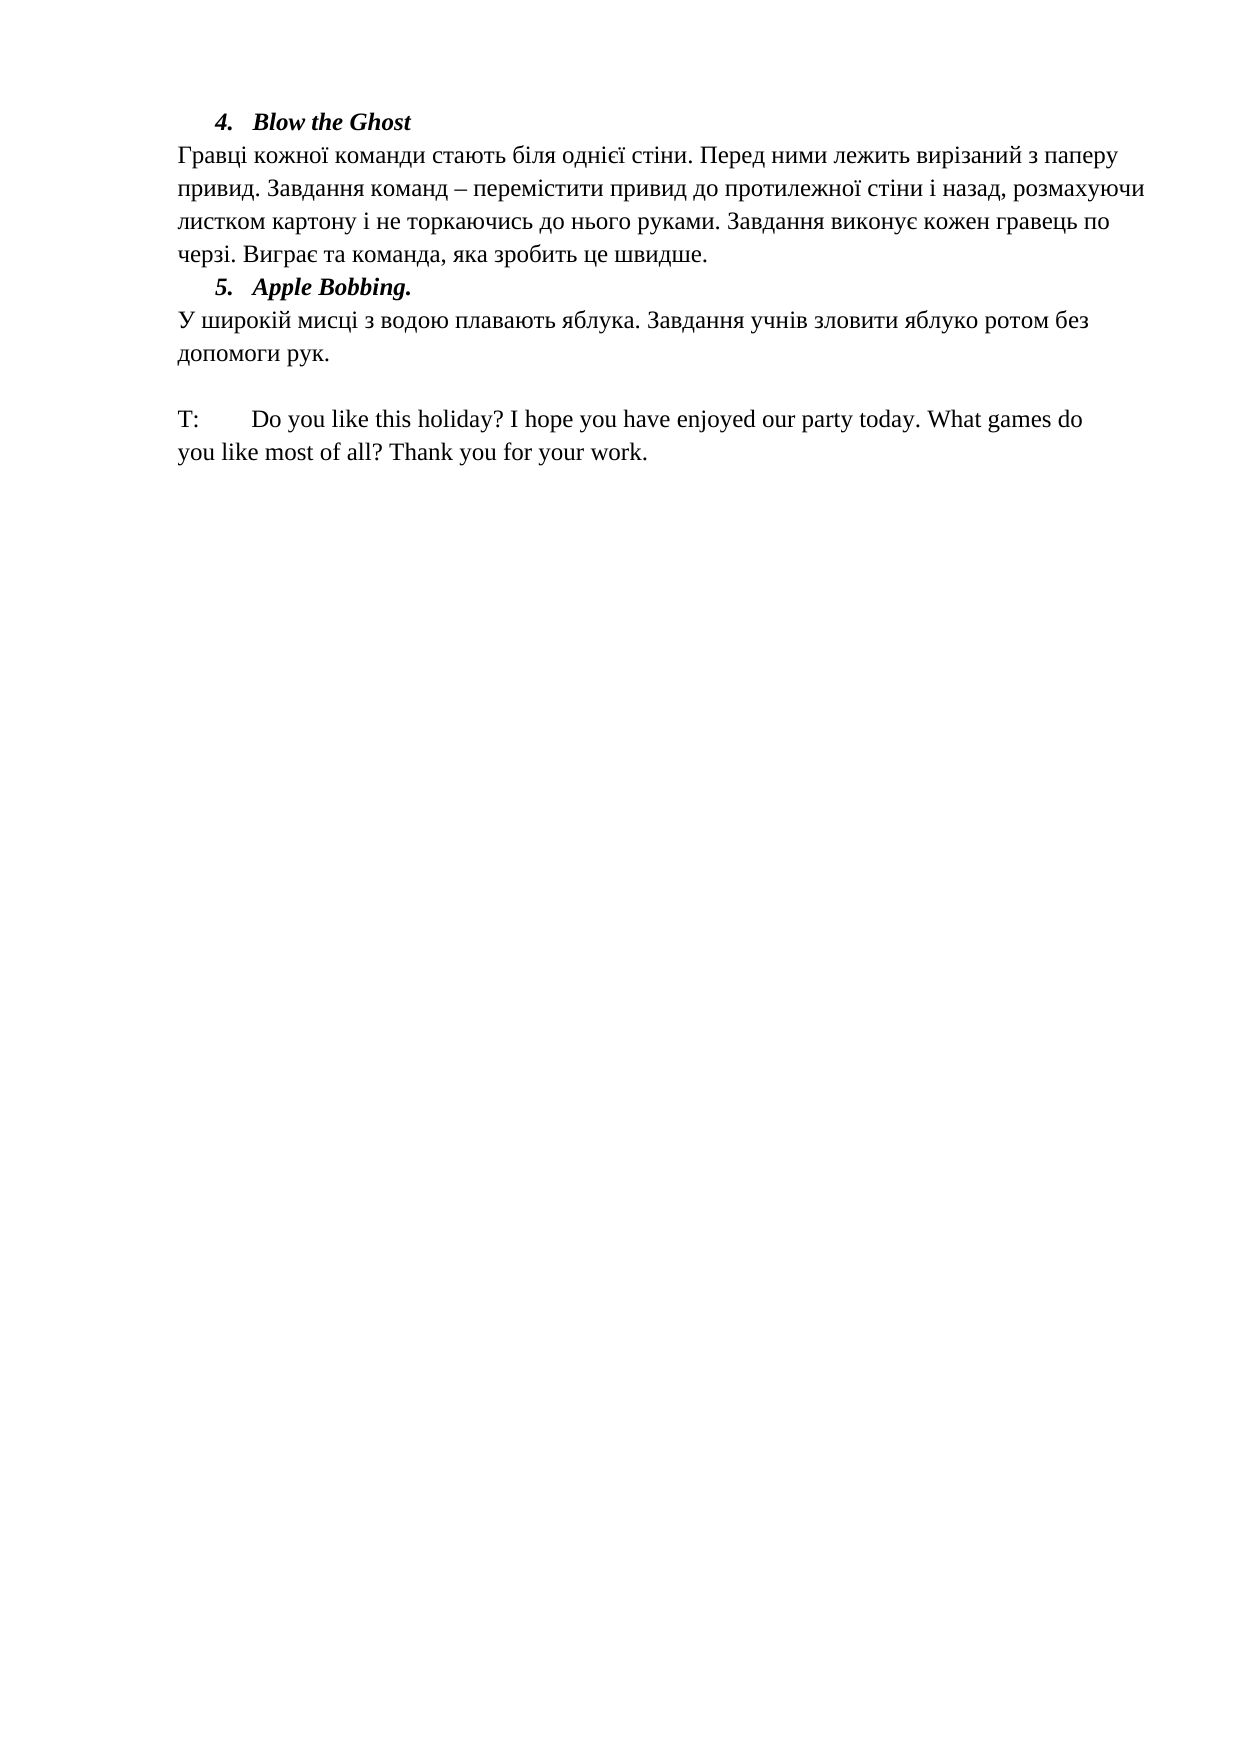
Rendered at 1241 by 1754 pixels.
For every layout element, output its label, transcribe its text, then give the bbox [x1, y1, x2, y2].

text you like most of all? Thank you for your work. [177, 437, 1152, 466]
text У широкій мисці з водою плавають яблука. Завдання учнів зловити яблуко ротом без допомоги рук. [177, 305, 1152, 367]
text Гравці кожної команди стають біля однієї стіни. Перед ними лежить вирізаний з паперу привид. Завдання команд – перемістити привид до протилежної стіни і назад, розмахуючи листком картону і не торкаючись до нього руками. Завдання виконує кожен гравець по черзі. Виграє та команда, яка зробить це швидше. [177, 140, 1152, 268]
list Blow the Ghost [215, 107, 1152, 136]
list Apple Bobbing. [215, 272, 1152, 301]
text T: Do you like this holiday? I hope you have enjoyed our party today. What games do [177, 404, 1152, 433]
